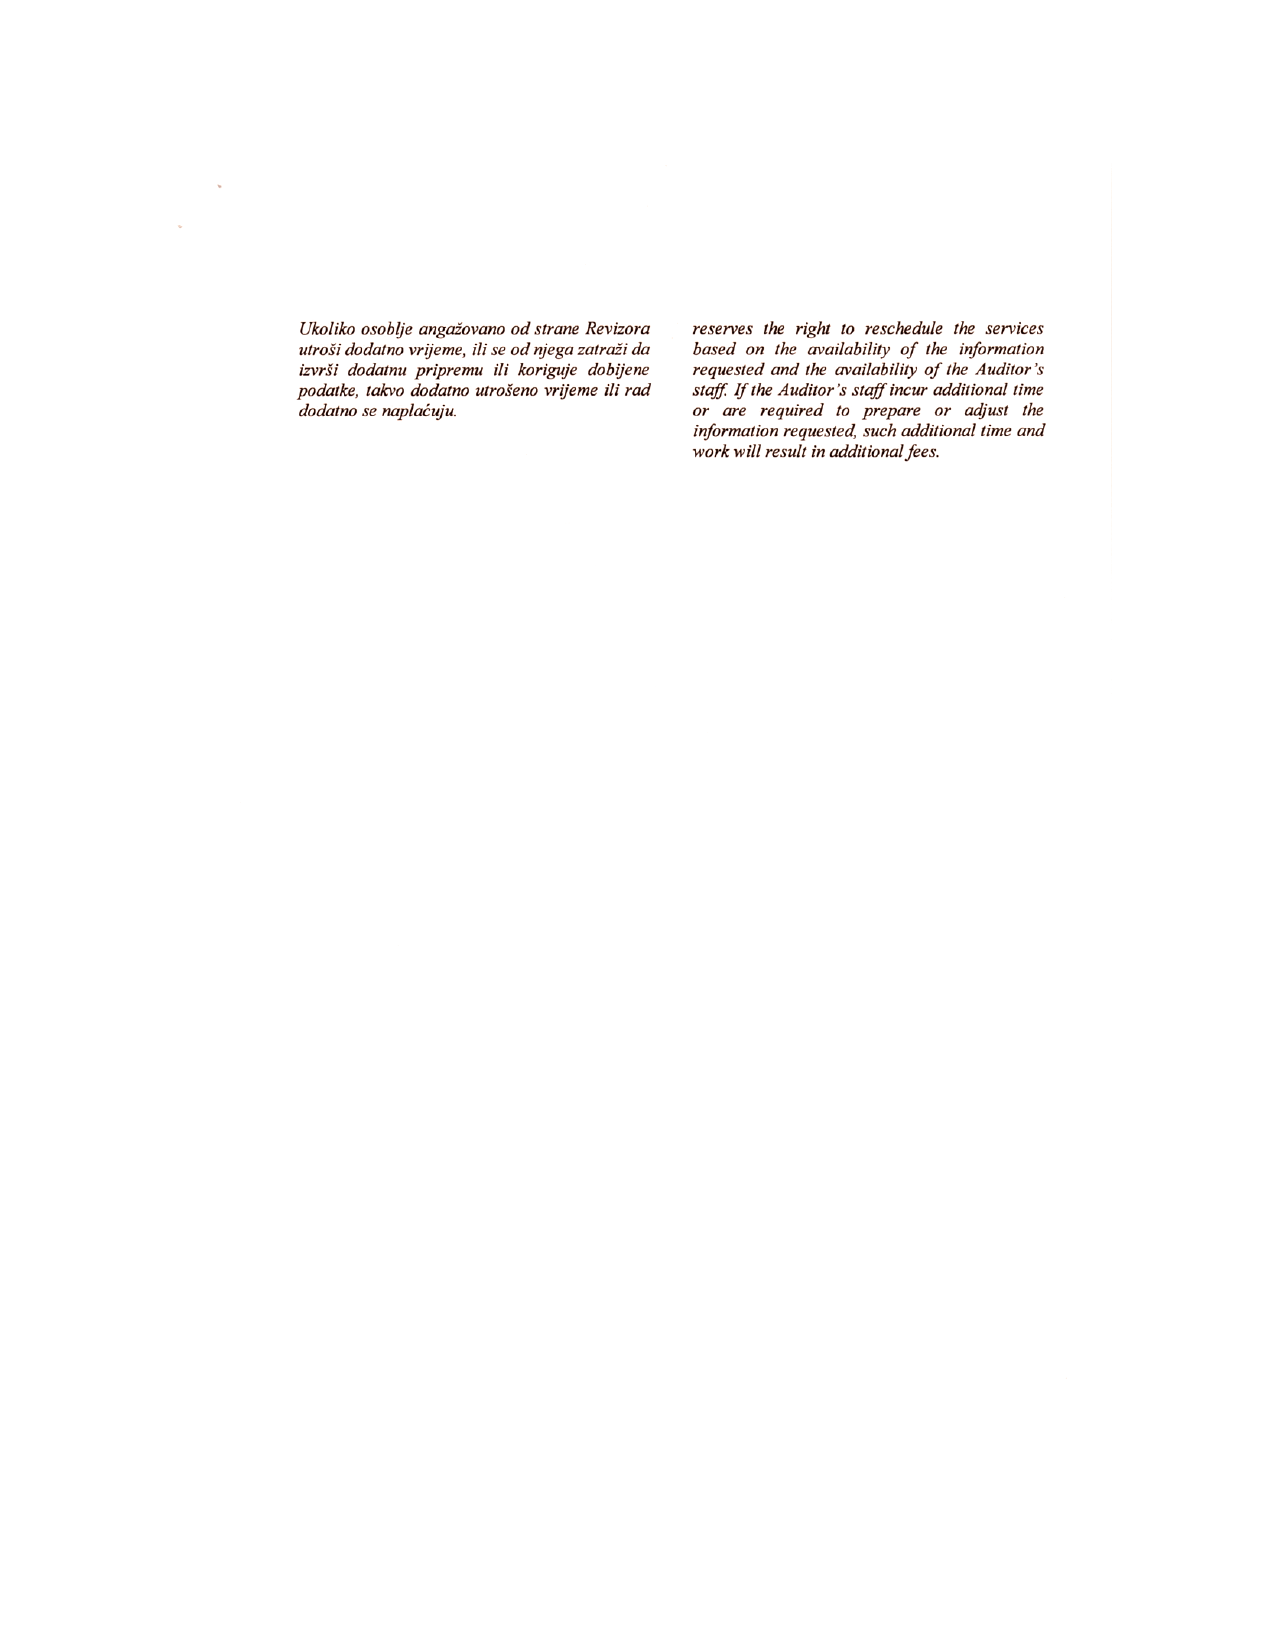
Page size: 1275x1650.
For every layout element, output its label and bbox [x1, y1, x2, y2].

picture [150, 150, 1125, 1411]
